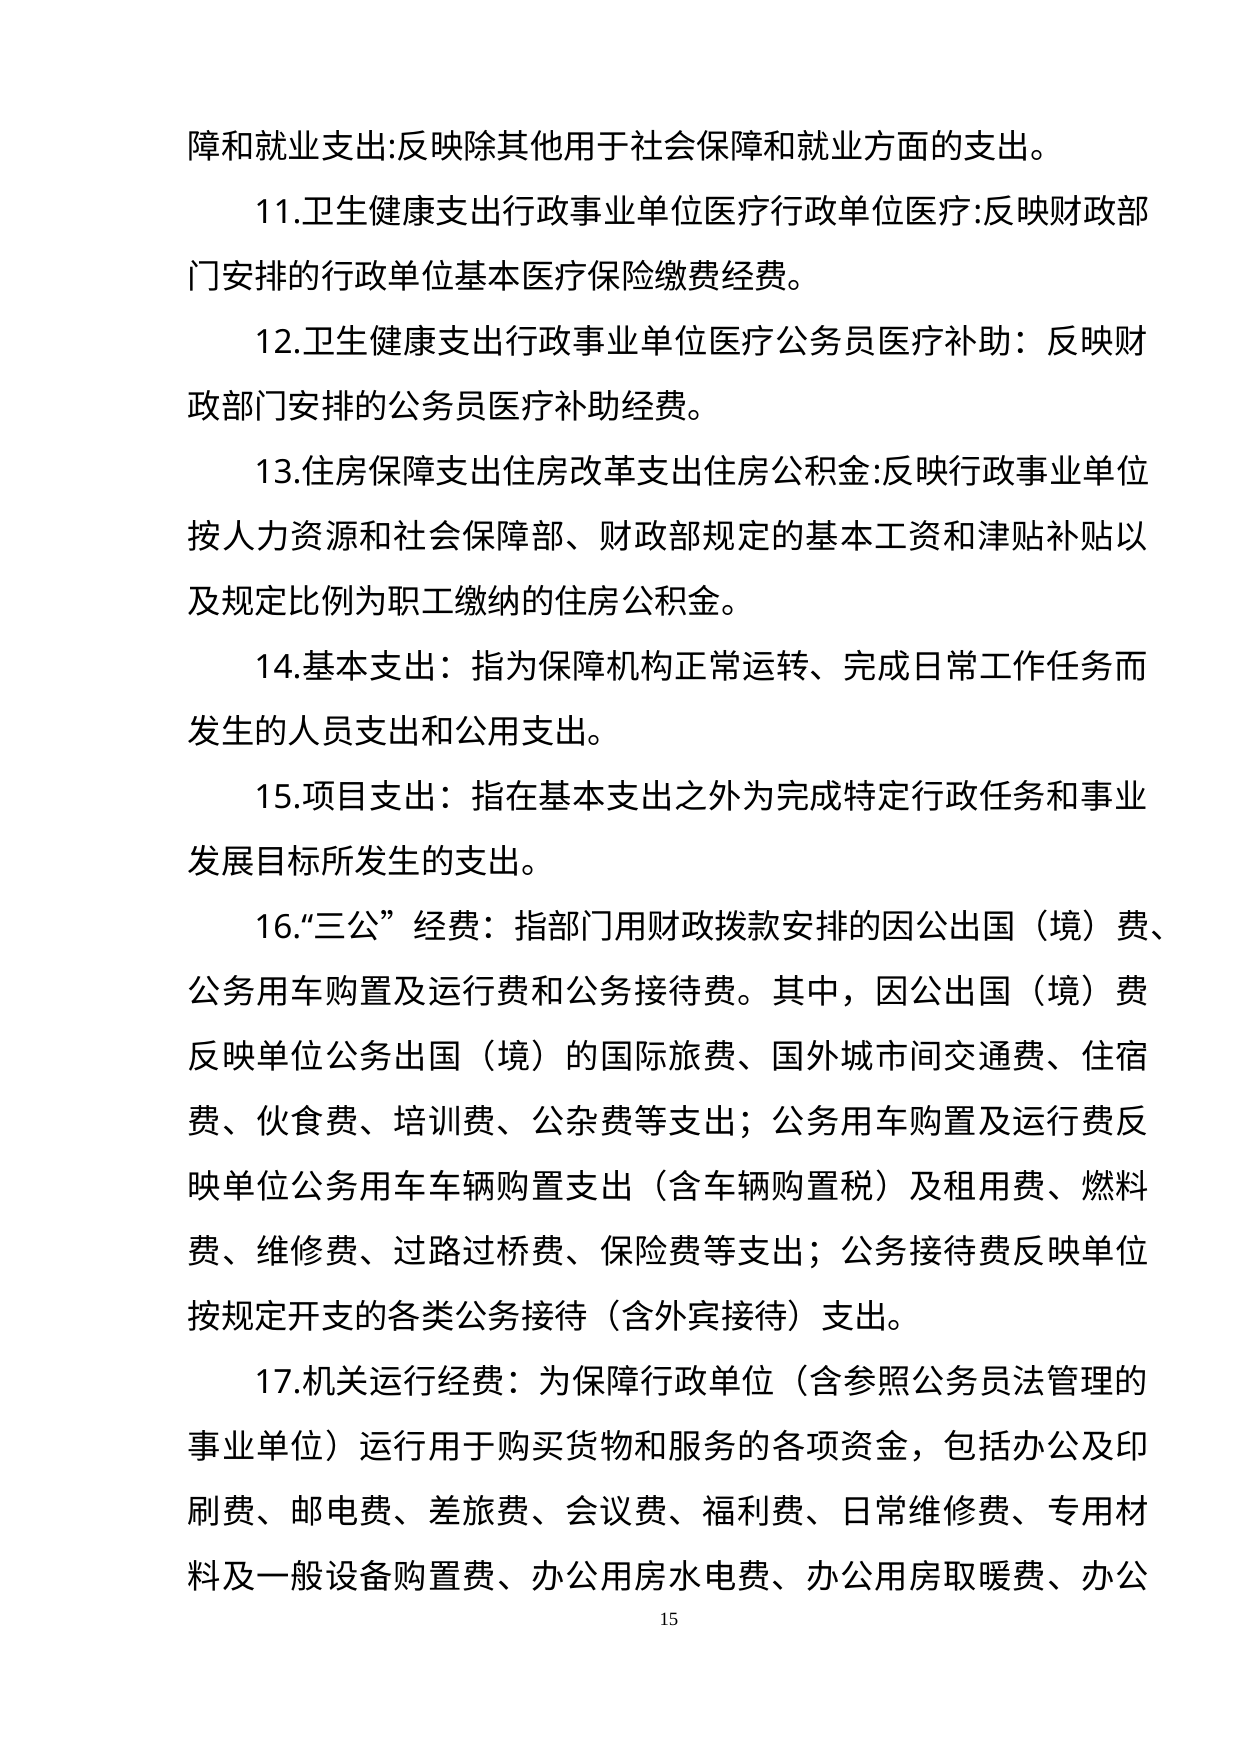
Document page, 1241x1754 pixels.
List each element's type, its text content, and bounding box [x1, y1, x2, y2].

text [187, 111, 1150, 176]
text 14.基本支出：指为保障机构正常运转、完成日常工作任务而发生的人员支出和公用支出。 [187, 631, 1150, 761]
text 16.“三公”经费：指部门用财政拨款安排的因公出国（境）费、公务用车购置及运行费和公务接待费。其中，因公出国（境）费反映单位公务出国（境）的国际旅费、国外城市间交通费、住宿费、伙食费、培训费、公杂费等支出；公务用车购置及运行费反映单位公务用车车辆购置支出（含车辆购置税）及租用费、燃料费、维修费、过路过桥费、保险费等支出；公务接待费反映单位按规定开支的各类公务接待（含外宾接待）支出。 [187, 891, 1150, 1346]
text 13.住房保障支出住房改革支出住房公积金:反映行政事业单位按人力资源和社会保障部、财政部规定的基本工资和津贴补贴以及规定比例为职工缴纳的住房公积金。 [187, 436, 1150, 631]
text 11.卫生健康支出行政事业单位医疗行政单位医疗:反映财政部门安排的行政单位基本医疗保险缴费经费。 [187, 176, 1150, 306]
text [187, 1346, 1150, 1606]
text 12.卫生健康支出行政事业单位医疗公务员医疗补助：反映财政部门安排的公务员医疗补助经费。 [187, 306, 1150, 436]
text 15.项目支出：指在基本支出之外为完成特定行政任务和事业发展目标所发生的支出。 [187, 761, 1150, 891]
